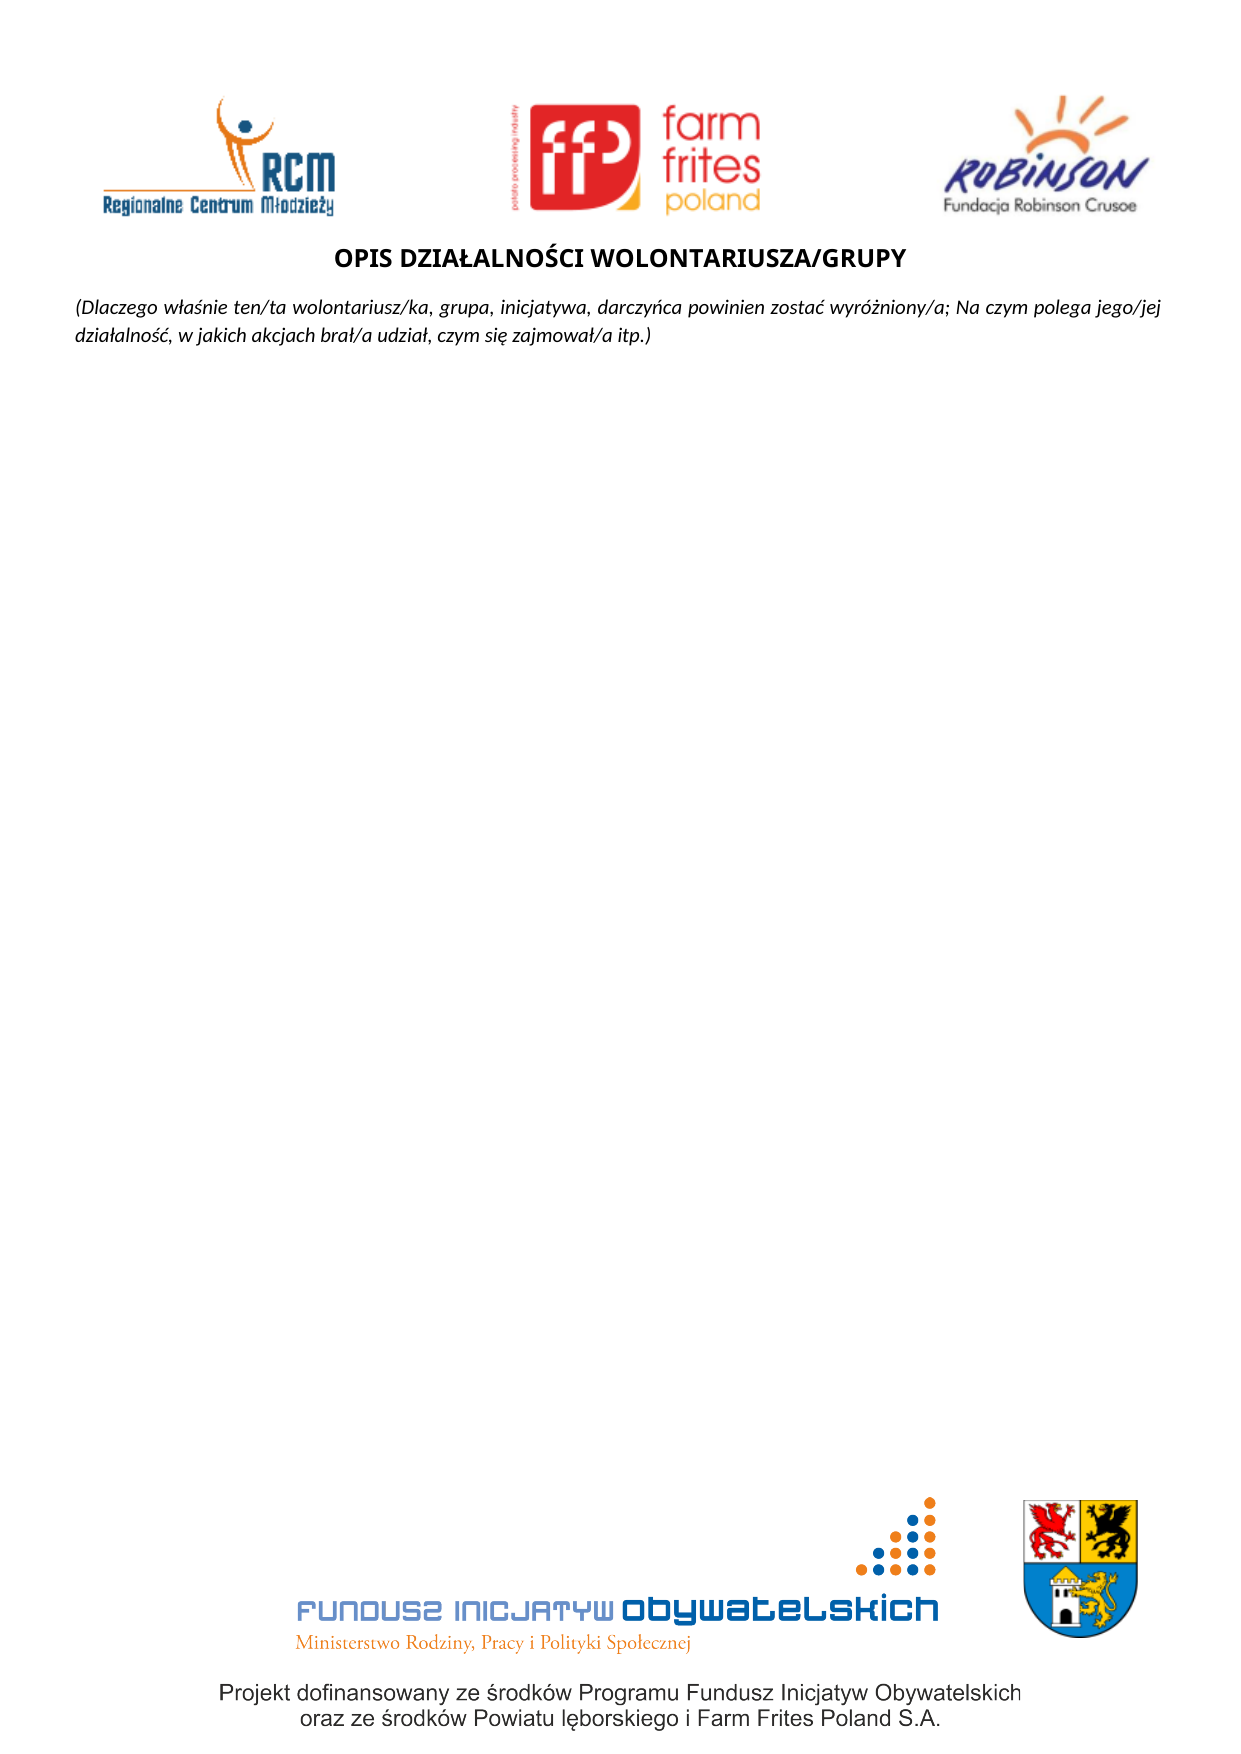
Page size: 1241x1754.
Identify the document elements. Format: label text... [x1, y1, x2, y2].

picture [220, 1497, 1020, 1731]
text OPIS DZIAŁALNOŚCI WOLONTARIUSZA/GRUPY [75, 241, 1165, 275]
picture [1023, 1500, 1138, 1638]
text (Dlaczego właśnie ten/ta wolontariusz/ka, grupa, inicjatywa, darczyńca powinien zostać wyróżniony/a; Na czym polega jego/jej działalność, w jakich akcjach brał/a udział, czym się zajmował/a itp.) [75, 294, 1165, 347]
picture [75, 73, 1164, 241]
